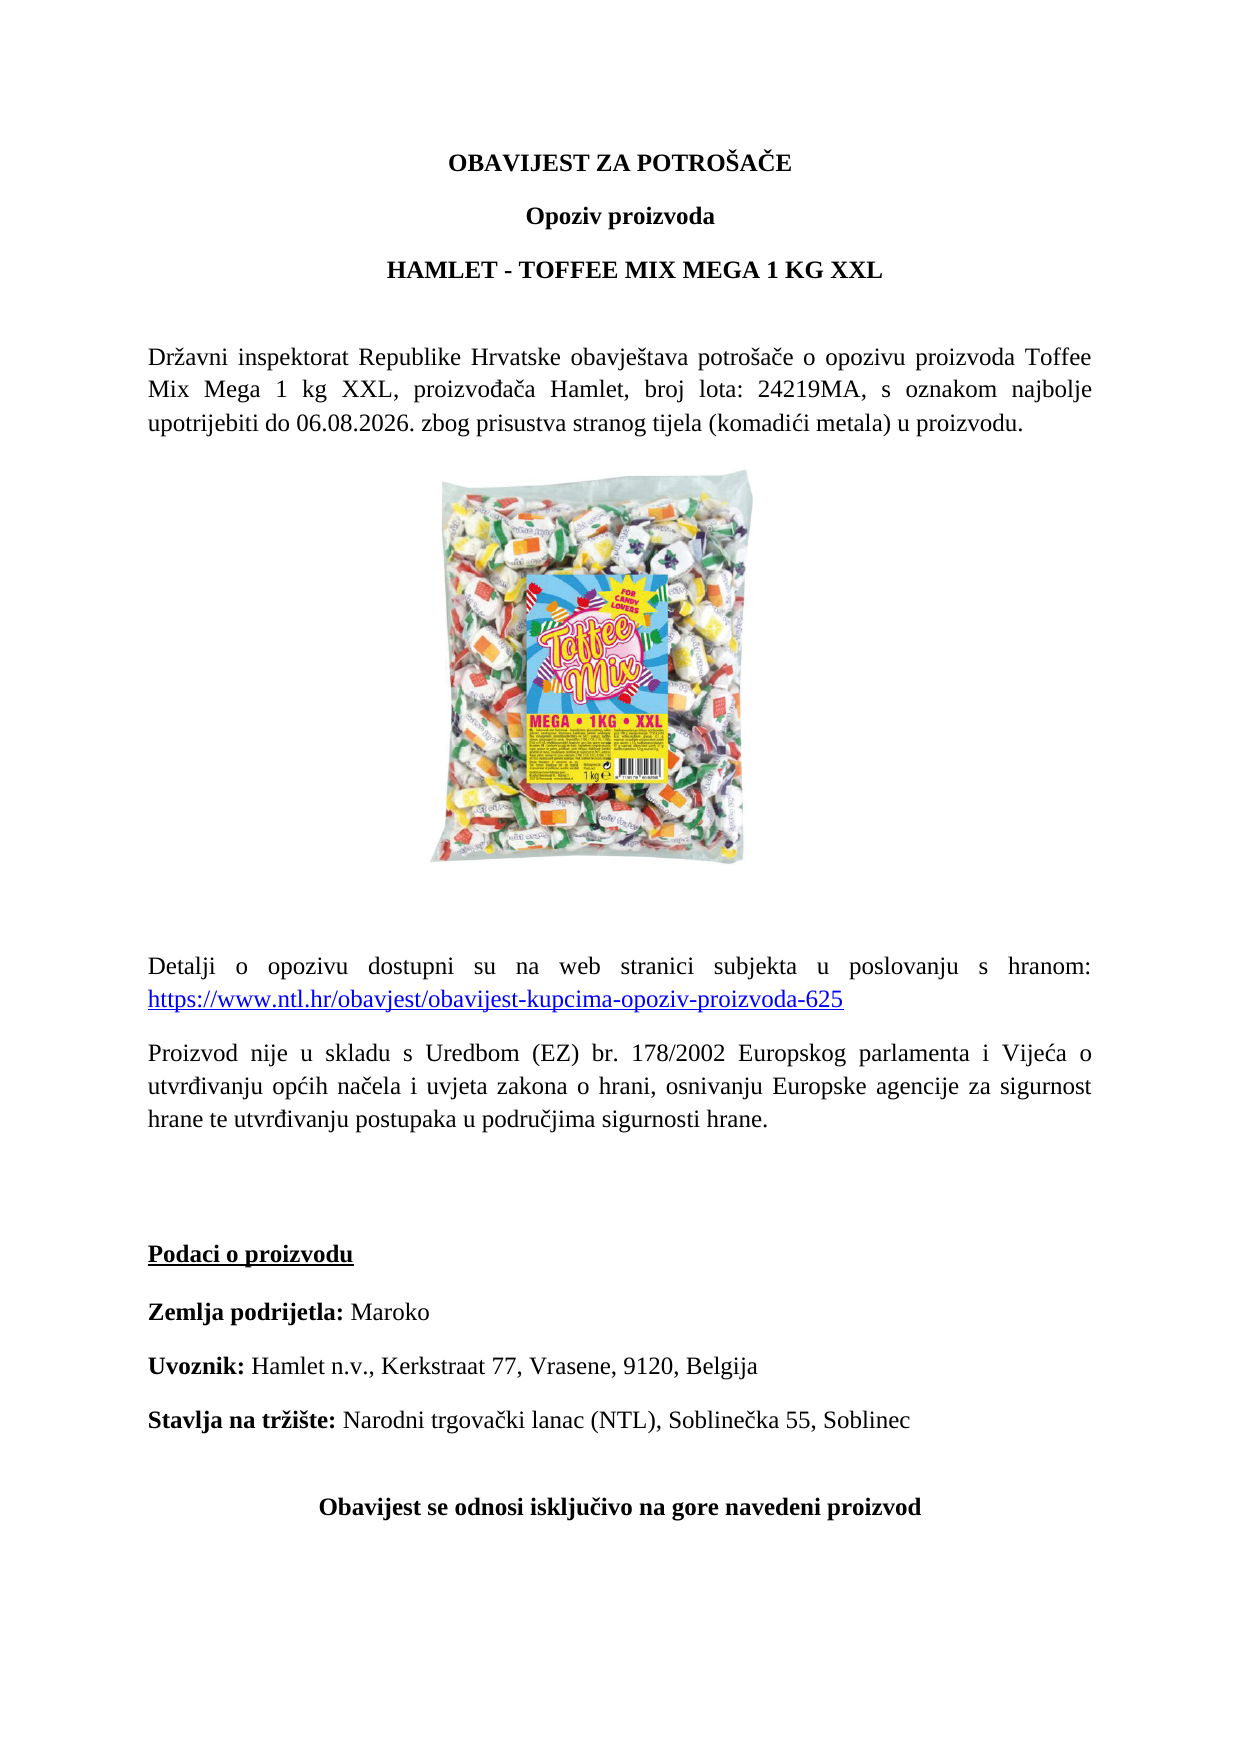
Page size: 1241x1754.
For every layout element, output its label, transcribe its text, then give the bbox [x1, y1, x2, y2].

text HAMLET - TOFFEE MIX MEGA 1 KG XXL [148, 255, 1122, 284]
text Zemlja podrijetla: Maroko [148, 1297, 1093, 1326]
text OBAVIJEST ZA POTROŠAČE [148, 148, 1093, 176]
text Stavlja na tržište: Narodni trgovački lanac (NTL), Soblinečka 55, Soblinec [148, 1405, 1093, 1433]
text Obavijest se odnosi isključivo na gore navedeni proizvod [148, 1492, 1093, 1520]
text Proizvod nije u skladu s Uredbom (EZ) br. 178/2002 Europskog parlamenta i Vijeća o utvrđivanju općih načela i uvjeta zakona o hrani, osnivanju Europske agencije za sigurnost hrane te utvrđivanju postupaka u područjima sigurnosti hrane. [148, 1038, 1093, 1133]
text Opoziv proizvoda [148, 201, 1093, 230]
text Uvoznik: Hamlet n.v., Kerkstraat 77, Vrasene, 9120, Belgija [148, 1351, 1093, 1379]
text Državni inspektorat Republike Hrvatske obavještava potrošače o opozivu proizvoda Toffee Mix Mega 1 kg XXL, proizvođača Hamlet, broj lota: 24219MA, s oznakom najbolje upotrijebiti do 06.08.2026. zbog prisustva stranog tijela (komadići metala) u proizvodu. [148, 342, 1093, 436]
text Podaci o proizvodu [148, 1239, 1093, 1268]
text Detalji o opozivu dostupni su na web stranici subjekta u poslovanju s hranom: https://www.ntl.hr/obavjest/obavijest-kupcima-opoziv-proizvoda-625 [148, 951, 1093, 1013]
